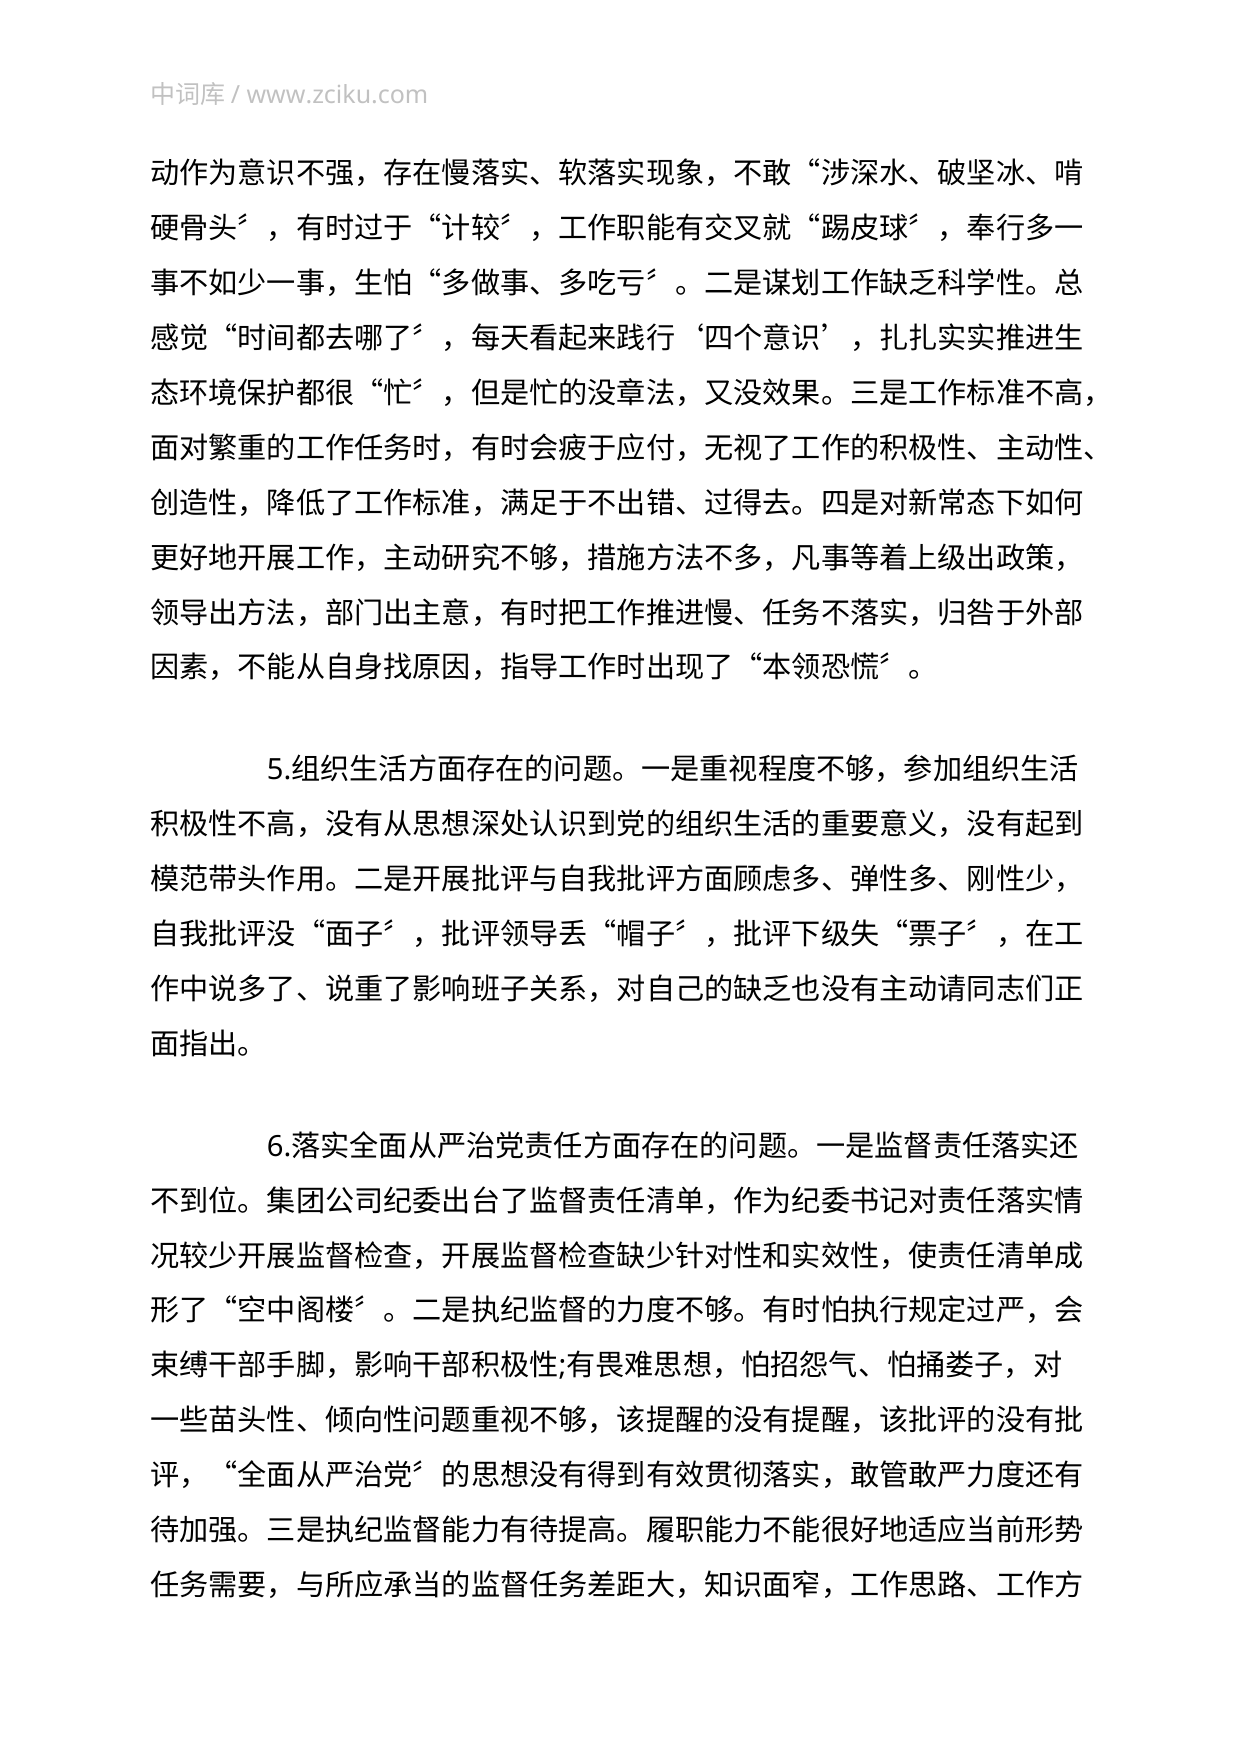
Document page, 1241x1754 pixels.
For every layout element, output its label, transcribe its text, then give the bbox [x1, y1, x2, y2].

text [150, 150, 1090, 686]
text 5.组织生活方面存在的问题。一是重视程度不够，参加组织生活积极性不高，没有从思想深处认识到党的组织生活的重要意义，没有起到模范带头作用。二是开展批评与自我批评方面顾虑多、弹性多、刚性少，自我批评没“面子〞，批评领导丢“帽子〞，批评下级失“票子〞，在工作中说多了、说重了影响班子关系，对自己的缺乏也没有主动请同志们正面指出。 [150, 746, 1090, 1063]
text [150, 1122, 1090, 1604]
